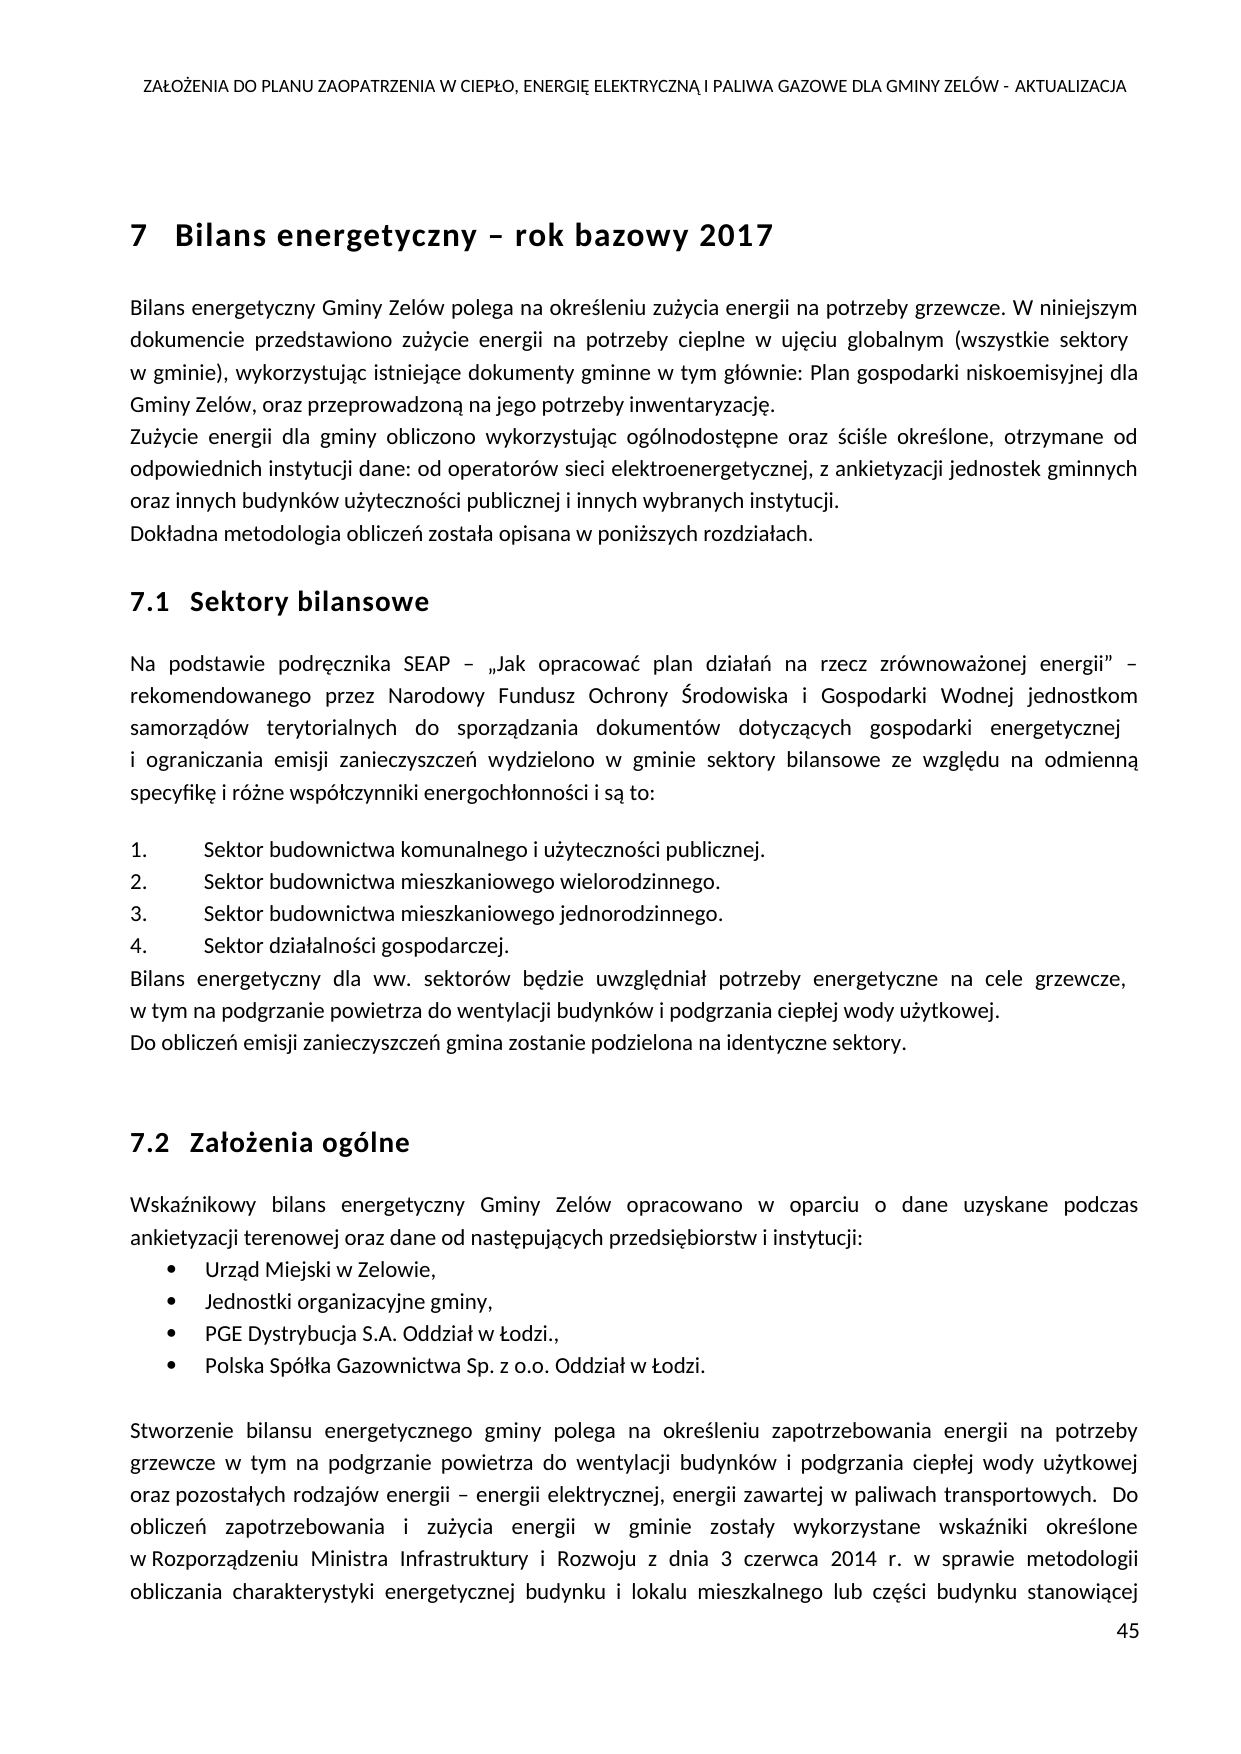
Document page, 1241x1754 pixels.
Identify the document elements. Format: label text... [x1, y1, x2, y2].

text Bilans energetyczny dla ww. sektorów będzie uwzględniał potrzeby energetyczne na cele grzewcze, w tym na podgrzanie powietrza do wentylacji budynków i podgrzania ciepłej wody użytkowej. [130, 964, 1140, 1024]
list Sektor działalności gospodarczej. [130, 931, 1140, 959]
subtitle Założenia ogólne [130, 1124, 1140, 1160]
text Dokładna metodologia obliczeń została opisana w poniższych rozdziałach. [130, 519, 1140, 547]
list Sektor budownictwa komunalnego i użyteczności publicznej. [130, 835, 1140, 863]
subtitle Sektory bilansowe [130, 583, 1140, 619]
text Na podstawie podręcznika SEAP – „Jak opracować plan działań na rzecz zrównoważonej energii” – rekomendowanego przez Narodowy Fundusz Ochrony Środowiska i Gospodarki Wodnej jednostkom samorządów terytorialnych do sporządzania dokumentów dotyczących gospodarki energetycznej i ograniczania emisji zanieczyszczeń wydzielono w gminie sektory bilansowe ze względu na odmienną specyfikę i różne współczynniki energochłonności i są to: [130, 649, 1140, 806]
text Wskaźnikowy bilans energetyczny Gminy Zelów opracowano w oparciu o dane uzyskane podczas ankietyzacji terenowej oraz dane od następujących przedsiębiorstw i instytucji: [130, 1191, 1140, 1251]
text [130, 1416, 1140, 1605]
text Bilans energetyczny Gminy Zelów polega na określeniu zużycia energii na potrzeby grzewcze. W niniejszym dokumencie przedstawiono zużycie energii na potrzeby cieplne w ujęciu globalnym (wszystkie sektory w gminie), wykorzystując istniejące dokumenty gminne w tym głównie: Plan gospodarki niskoemisyjnej dla Gminy Zelów, oraz przeprowadzoną na jego potrzeby inwentaryzację. [130, 293, 1140, 418]
text Zużycie energii dla gminy obliczono wykorzystując ogólnodostępne oraz ściśle określone, otrzymane od odpowiednich instytucji dane: od operatorów sieci elektroenergetycznej, z ankietyzacji jednostek gminnych oraz innych budynków użyteczności publicznej i innych wybranych instytucji. [130, 422, 1140, 514]
text Do obliczeń emisji zanieczyszczeń gmina zostanie podzielona na identyczne sektory. [130, 1028, 1140, 1056]
list Urząd Miejski w Zelowie, [167, 1255, 1140, 1283]
list Sektor budownictwa mieszkaniowego wielorodzinnego. [130, 867, 1140, 895]
list Jednostki organizacyjne gminy, [167, 1287, 1140, 1315]
list Sektor budownictwa mieszkaniowego jednorodzinnego. [130, 899, 1140, 927]
subtitle Bilans energetyczny – rok bazowy 2017 [130, 214, 1140, 255]
list PGE Dystrybucja S.A. Oddział w Łodzi., [167, 1319, 1140, 1347]
list Polska Spółka Gazownictwa Sp. z o.o. Oddział w Łodzi. [167, 1351, 1140, 1379]
